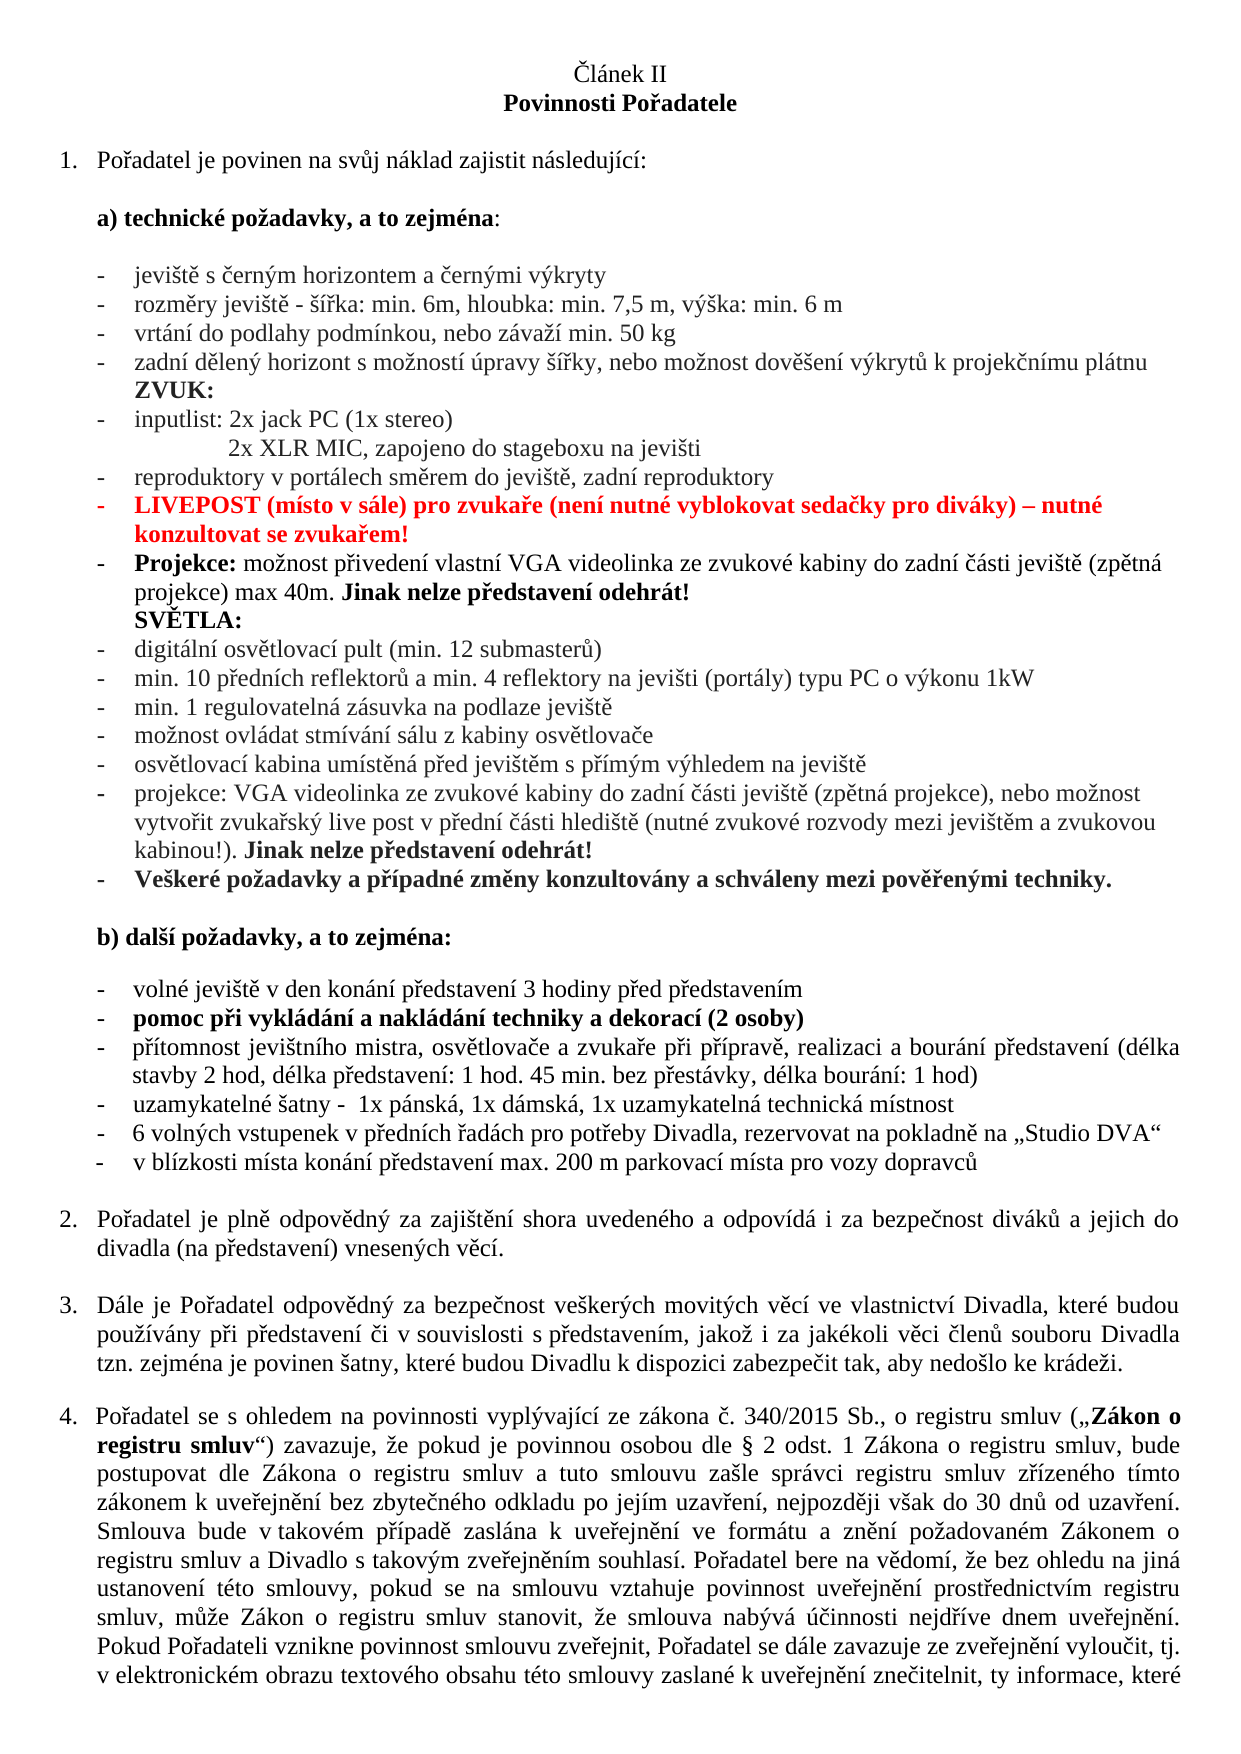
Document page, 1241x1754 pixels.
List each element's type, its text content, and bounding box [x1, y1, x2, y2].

list rozměry jeviště - šířka: min. 6m, hloubka: min. , výška: min. [97, 289, 1181, 318]
list LIVEPOST (místo v sále) pro zvukaře (není nutné vyblokovat sedačky pro diváky) – nutné konzultovat se zvukařem! [97, 490, 1181, 548]
text 2. Pořadatel je plně odpovědný za zajištění shora uvedeného a odpovídá i za bezpečnost diváků a jejich do divadla (na představení) vnesených věcí. [59, 1204, 1181, 1262]
text - pomoc při vykládání a nakládání techniky a dekorací (2 osoby) [97, 1003, 1181, 1032]
list projekce: VGA videolinka ze zvukové kabiny do zadní části jeviště (zpětná projekce), nebo možnost vytvořit zvukařský live post v přední části hlediště (nutné zvukové rozvody mezi jevištěm a zvukovou kabinou!). Jinak nelze představení odehrát! [97, 778, 1181, 864]
list min. 10 předních reflektorů a min. 4 reflektory na jevišti (portály) typu PC o výkonu 1kW [97, 663, 1181, 692]
list digitální osvětlovací pult (min. 12 submasterů) [97, 634, 1181, 663]
text b) další požadavky, a to zejména: [97, 922, 1181, 950]
list ZVUK: [134, 375, 1181, 404]
list vrtání do podlahy podmínkou, nebo závaží min. [97, 318, 1181, 347]
list min. 1 regulovatelná zásuvka na podlaze jeviště [97, 692, 1181, 720]
text Povinnosti Pořadatele [59, 88, 1181, 117]
list inputlist: 2x jack PC (1x stereo) [97, 404, 1181, 433]
list možnost ovládat stmívání sálu z kabiny osvětlovače [97, 720, 1181, 749]
list jeviště s černým horizontem a černými výkryty [97, 260, 1181, 289]
list zadní dělený horizont s možností úpravy šířky, nebo možnost dověšení výkrytů k projekčnímu plátnu [97, 347, 1181, 375]
list Projekce: možnost přivedení vlastní VGA videolinka ze zvukové kabiny do zadní části jeviště (zpětná projekce) max 40m. Jinak nelze představení odehrát! [97, 548, 1181, 605]
text - přítomnost jevištního mistra, osvětlovače a zvukaře při přípravě, realizaci a bourání představení (délka stavby 2 hod, délka představení: 1 hod. 45 min. bez přestávky, délka bourání: 1 hod) [97, 1032, 1181, 1089]
list Veškeré požadavky a případné změny konzultovány a schváleny mezi pověřenými techniky. [97, 864, 1181, 893]
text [59, 1401, 1181, 1688]
text Článek II [59, 59, 1181, 88]
list SVĚTLA: [134, 605, 1181, 634]
list reproduktory v portálech směrem do jeviště, zadní reproduktory [97, 462, 1181, 490]
list osvětlovací kabina umístěná před jevištěm s přímým výhledem na jeviště [97, 749, 1181, 778]
text a) technické požadavky, a to zejména: [97, 203, 1181, 232]
text - volné jeviště v den konání představení 3 hodiny před představením [97, 974, 1181, 1003]
text - uzamykatelné šatny - 1x pánská, 1x dámská, 1x uzamykatelná technická místnost [97, 1089, 1181, 1118]
text 1. Pořadatel je povinen na svůj náklad zajistit následující: [59, 145, 1181, 174]
text 3. Dále je Pořadatel odpovědný za bezpečnost veškerých movitých věcí ve vlastnictví Divadla, které budou používány při představení či v souvislosti s představením, jakož i za jakékoli věci členů souboru Divadla tzn. zejména je povinen šatny, které budou Divadlu k dispozici zabezpečit tak, aby nedošlo ke krádeži. [59, 1291, 1181, 1377]
text - 6 volných vstupenek v předních řadách pro potřeby Divadla, rezervovat na pokladně na „Studio DVA“ [97, 1118, 1181, 1147]
text - v blízkosti místa konání představení max. parkovací místa pro vozy dopravců [95, 1147, 1181, 1176]
text 2x XLR MIC, zapojeno do stageboxu na jevišti [59, 433, 1181, 462]
